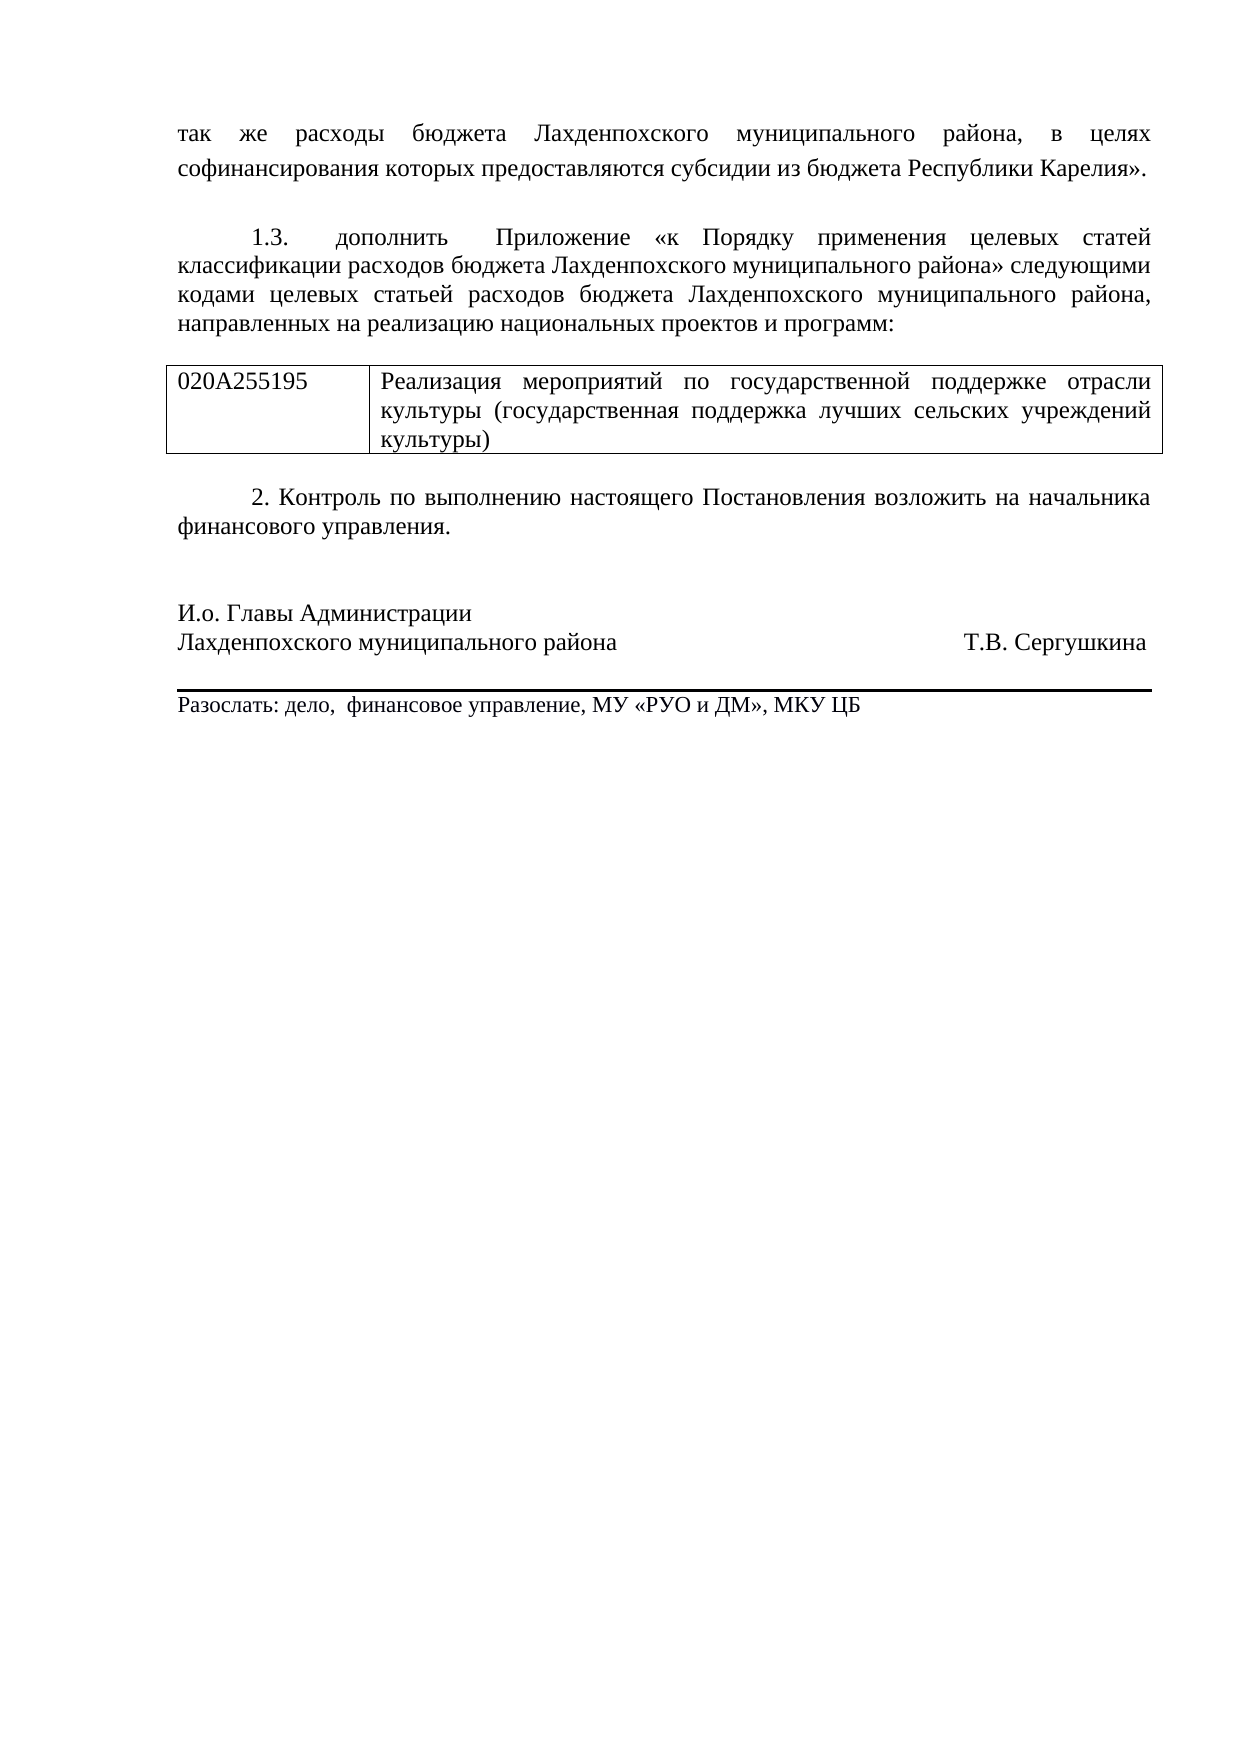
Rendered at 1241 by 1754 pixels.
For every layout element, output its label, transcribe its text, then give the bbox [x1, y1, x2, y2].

table_header 020А255195 [167, 366, 369, 453]
text И.о. Главы Администрации [177, 598, 1152, 627]
text 2. Контроль по выполнению настоящего Постановления возложить на начальника финансового управления. [177, 482, 1152, 540]
text 1.3. дополнить Приложение «к Порядку применения целевых статей классификации расходов бюджета Лахденпохского муниципального района» следующими кодами целевых статьей расходов бюджета Лахденпохского муниципального района, направленных на реализацию национальных проектов и программ: [177, 222, 1152, 337]
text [177, 118, 1152, 181]
text Лахденпохского муниципального района Т.В. Сергушкина [177, 627, 1152, 655]
text Разослать: дело, финансовое управление, МУ «РУО и ДМ», МКУ ЦБ [177, 692, 1152, 718]
table_header Реализация мероприятий по государственной поддержке отрасли культуры (государственная поддержка лучших сельских учреждений культуры) [370, 366, 1162, 453]
